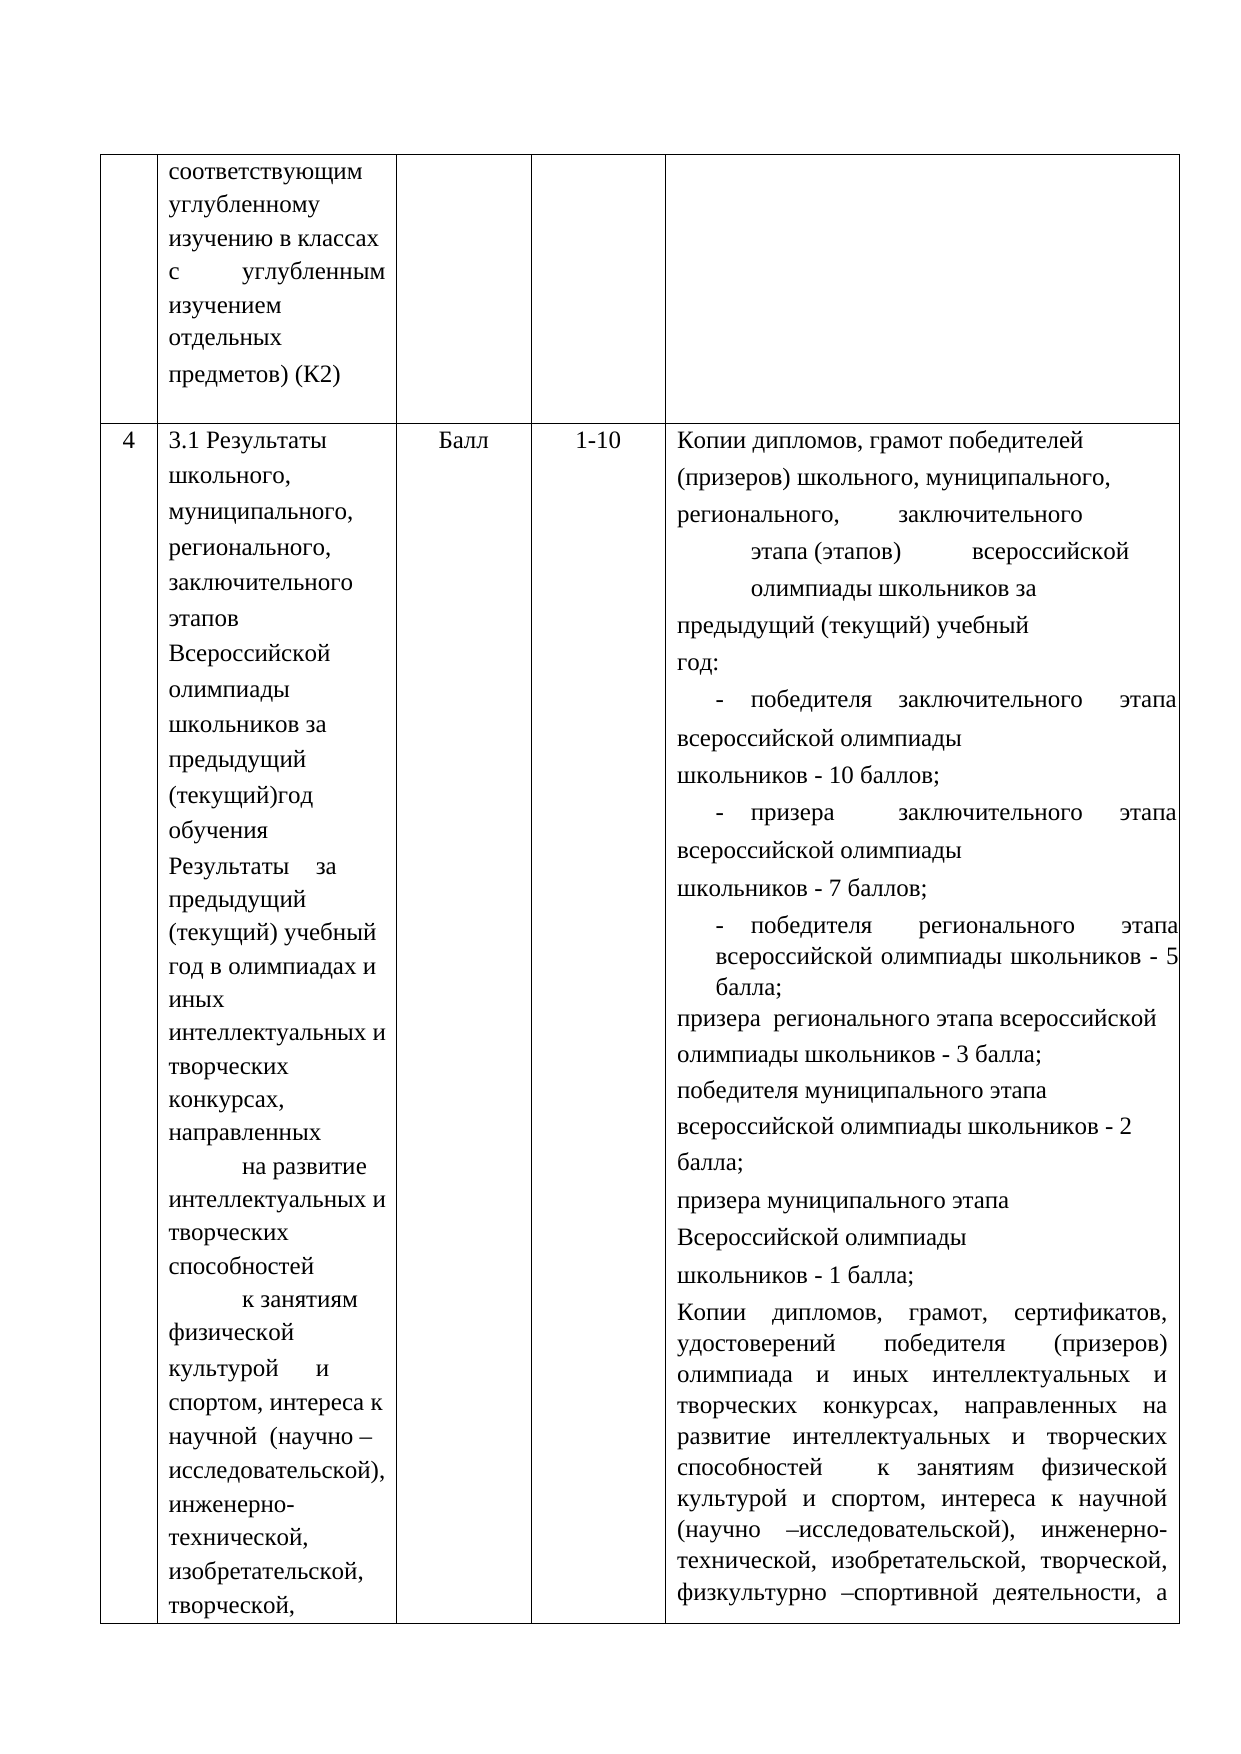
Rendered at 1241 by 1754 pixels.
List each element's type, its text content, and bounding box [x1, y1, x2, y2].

table_header соответствующим углубленному изучению в классах с углубленным изучением отдельных предметов) (К2) [158, 155, 396, 423]
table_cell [666, 424, 1179, 1623]
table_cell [158, 424, 396, 1623]
table_cell 1-10 [532, 424, 665, 1623]
table_header [666, 155, 1179, 423]
table_cell 4 [101, 424, 157, 1623]
table_cell Балл [397, 424, 531, 1623]
table_header [397, 155, 531, 423]
table_header [532, 155, 665, 423]
table_header [101, 155, 157, 423]
